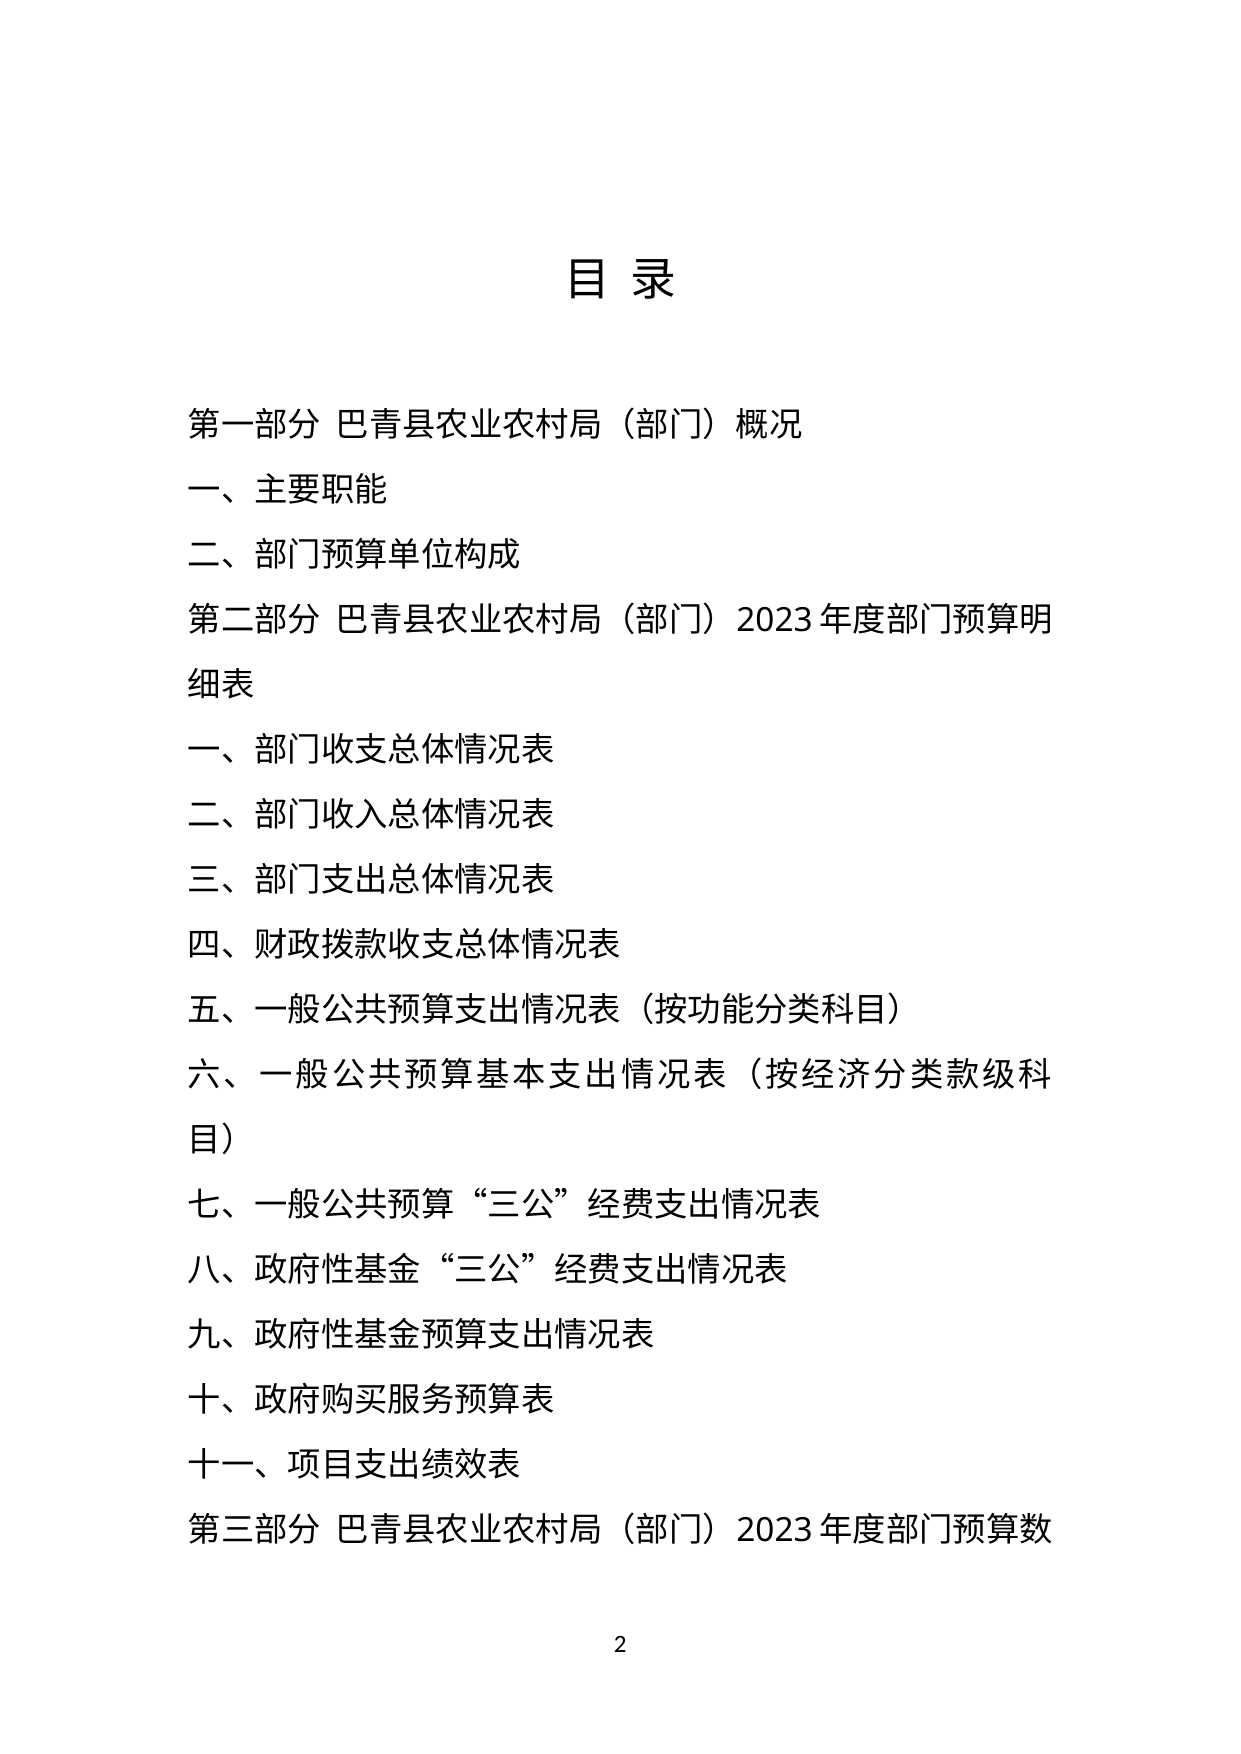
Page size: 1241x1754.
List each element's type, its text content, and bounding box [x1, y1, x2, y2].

text 二、部门收入总体情况表 [187, 779, 1053, 844]
text 一、主要职能 [187, 454, 1053, 519]
text 十、政府购买服务预算表 [187, 1364, 1053, 1429]
text 七、一般公共预算“三公”经费支出情况表 [187, 1169, 1053, 1234]
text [187, 1494, 1053, 1559]
text 二、部门预算单位构成 [187, 519, 1053, 584]
text 三、部门支出总体情况表 [187, 844, 1053, 909]
text 一、部门收支总体情况表 [187, 714, 1053, 779]
text 六、一般公共预算基本支出情况表（按经济分类款级科目） [187, 1039, 1053, 1169]
text 九、政府性基金预算支出情况表 [187, 1299, 1053, 1364]
text 第一部分 巴青县农业农村局（部门）概况 [187, 389, 1053, 454]
text 五、一般公共预算支出情况表（按功能分类科目） [187, 974, 1053, 1039]
text 四、财政拨款收支总体情况表 [187, 909, 1053, 974]
text 第二部分 巴青县农业农村局（部门）2023年度部门预算明细表 [187, 584, 1053, 714]
text 十一、项目支出绩效表 [187, 1429, 1053, 1494]
text 八、政府性基金“三公”经费支出情况表 [187, 1234, 1053, 1299]
text 目 录 [187, 227, 1053, 324]
